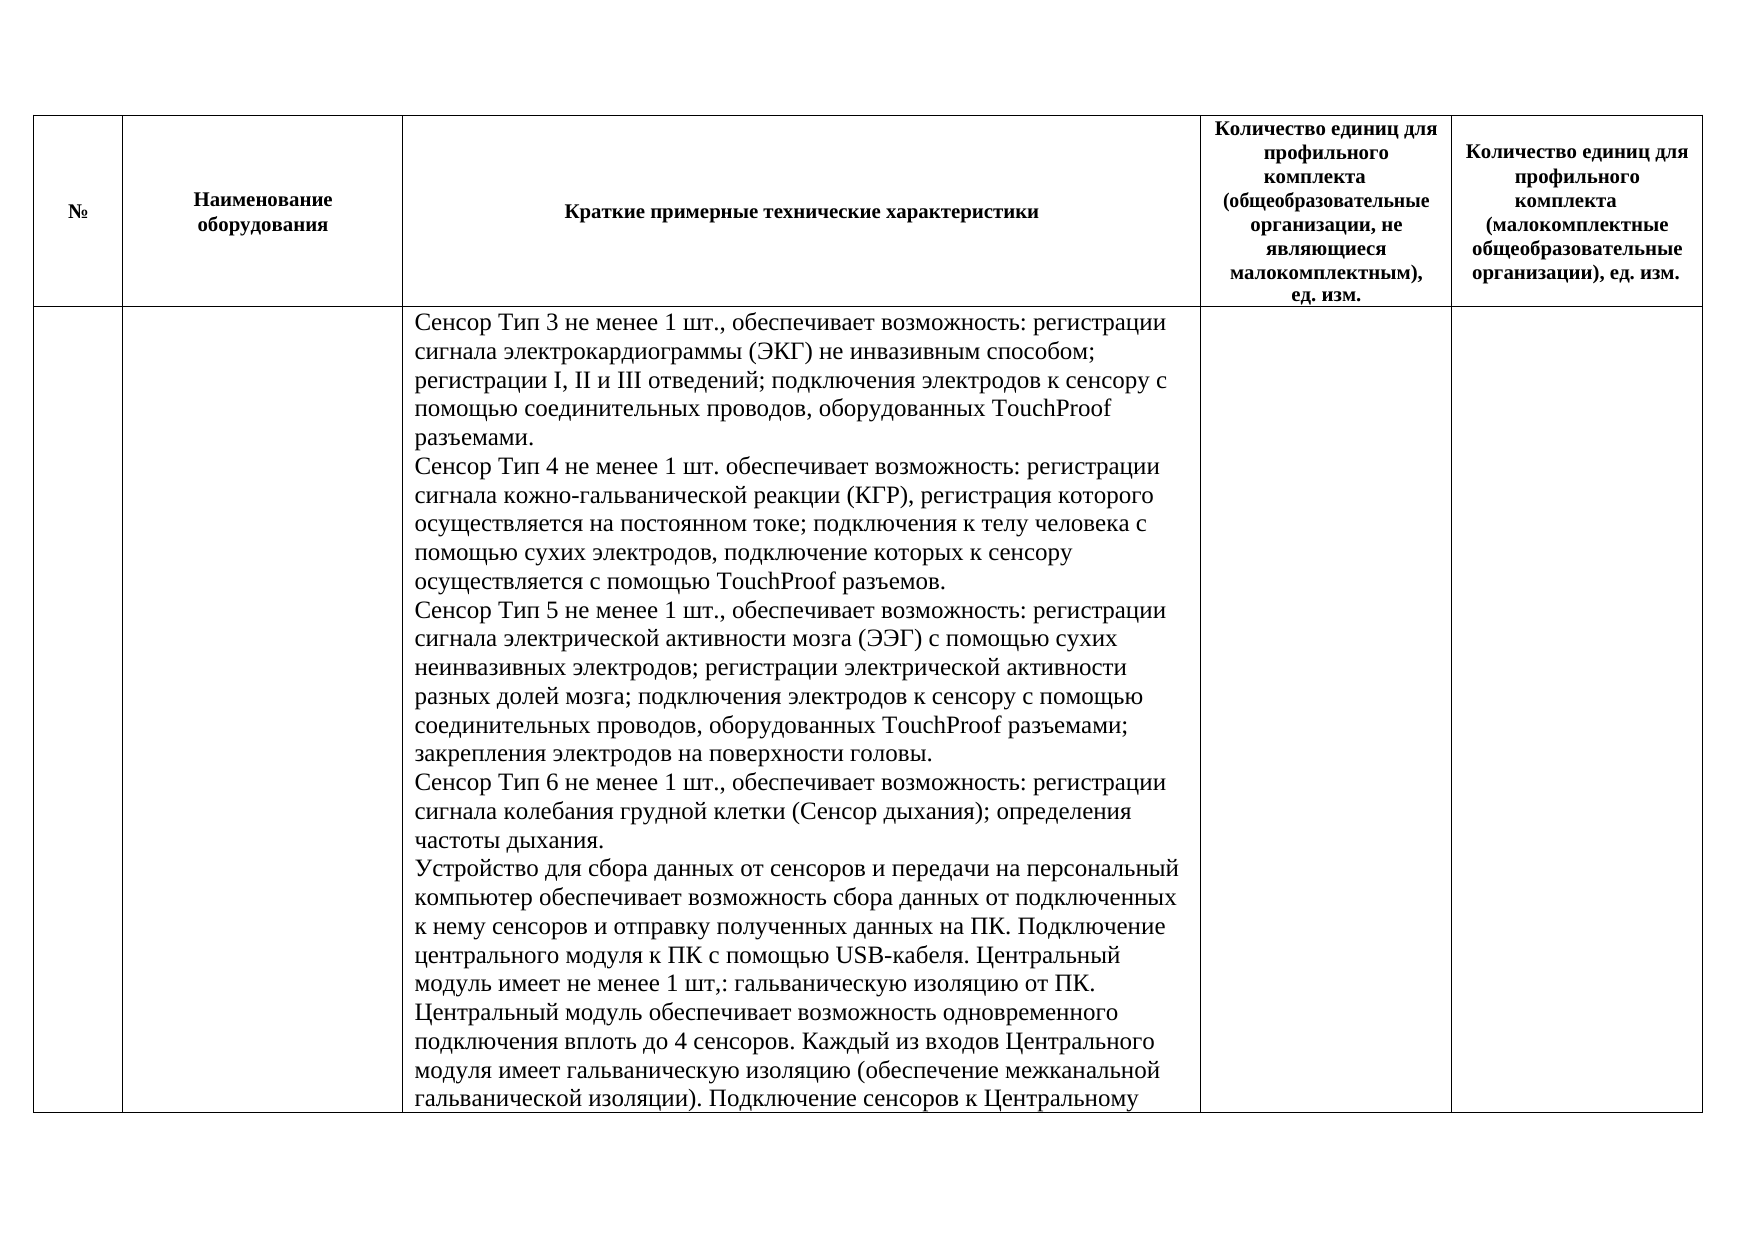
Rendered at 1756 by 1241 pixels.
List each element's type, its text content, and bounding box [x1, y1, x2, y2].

table_header Количество единиц для профильного комплекта (общеобразовательные организации, не являющиеся малокомплектным), ед. изм. [1201, 116, 1451, 306]
table_cell [34, 307, 122, 1112]
table_header Краткие примерные технические характеристики [403, 116, 1200, 306]
table_cell [1452, 307, 1702, 1112]
table_header Наименование оборудования [123, 116, 402, 306]
table_header № [34, 116, 122, 306]
table_cell [123, 307, 402, 1112]
table_cell Сенсор Тип 3 не менее 1 шт., обеспечивает возможность: регистрации сигнала электрокардиограммы (ЭКГ) не инвазивным способом; регистрации I, II и III отведений; подключения электродов к сенсору с помощью соединительных проводов, оборудованных TouchProof разъемами. Сенсор Тип 4 не менее 1 шт. обеспечивает возможность: регистрации сигнала кожно-гальванической реакции (КГР), регистрация которого осуществляется на постоянном токе; подключения к телу человека с помощью сухих электродов, подключение которых к сенсору осуществляется с помощью TouchProof разъемов. Сенсор Тип 5 не менее 1 шт., обеспечивает возможность: регистрации сигнала электрической активности мозга (ЭЭГ) с помощью сухих неинвазивных электродов; регистрации электрической активности разных долей мозга; подключения электродов к сенсору с помощью соединительных проводов, оборудованных TouchProof разъемами; закрепления электродов на поверхности головы. Сенсор Тип 6 не менее 1 шт., обеспечивает возможность: регистрации сигнала колебания грудной клетки (Сенсор дыхания); определения частоты дыхания. Устройство для сбора данных от сенсоров и передачи на персональный компьютер обеспечивает возможность сбора данных от подключенных к нему сенсоров и отправку полученных данных на ПК. Подключение центрального модуля к ПК с помощью USB-кабеля. Центральный модуль имеет не менее 1 шт,: гальваническую изоляцию от ПК. Центральный модуль обеспечивает возможность одновременного подключения вплоть до 4 сенсоров. Каждый из входов Центрального модуля имеет гальваническую изоляцию (обеспечение межканальной гальванической изоляции). Подключение сенсоров к Центральному [403, 307, 1200, 1112]
table_header Количество единиц для профильного комплекта (малокомплектные общеобразовательные организации), ед. изм. [1452, 116, 1702, 306]
table_cell [1201, 307, 1451, 1112]
